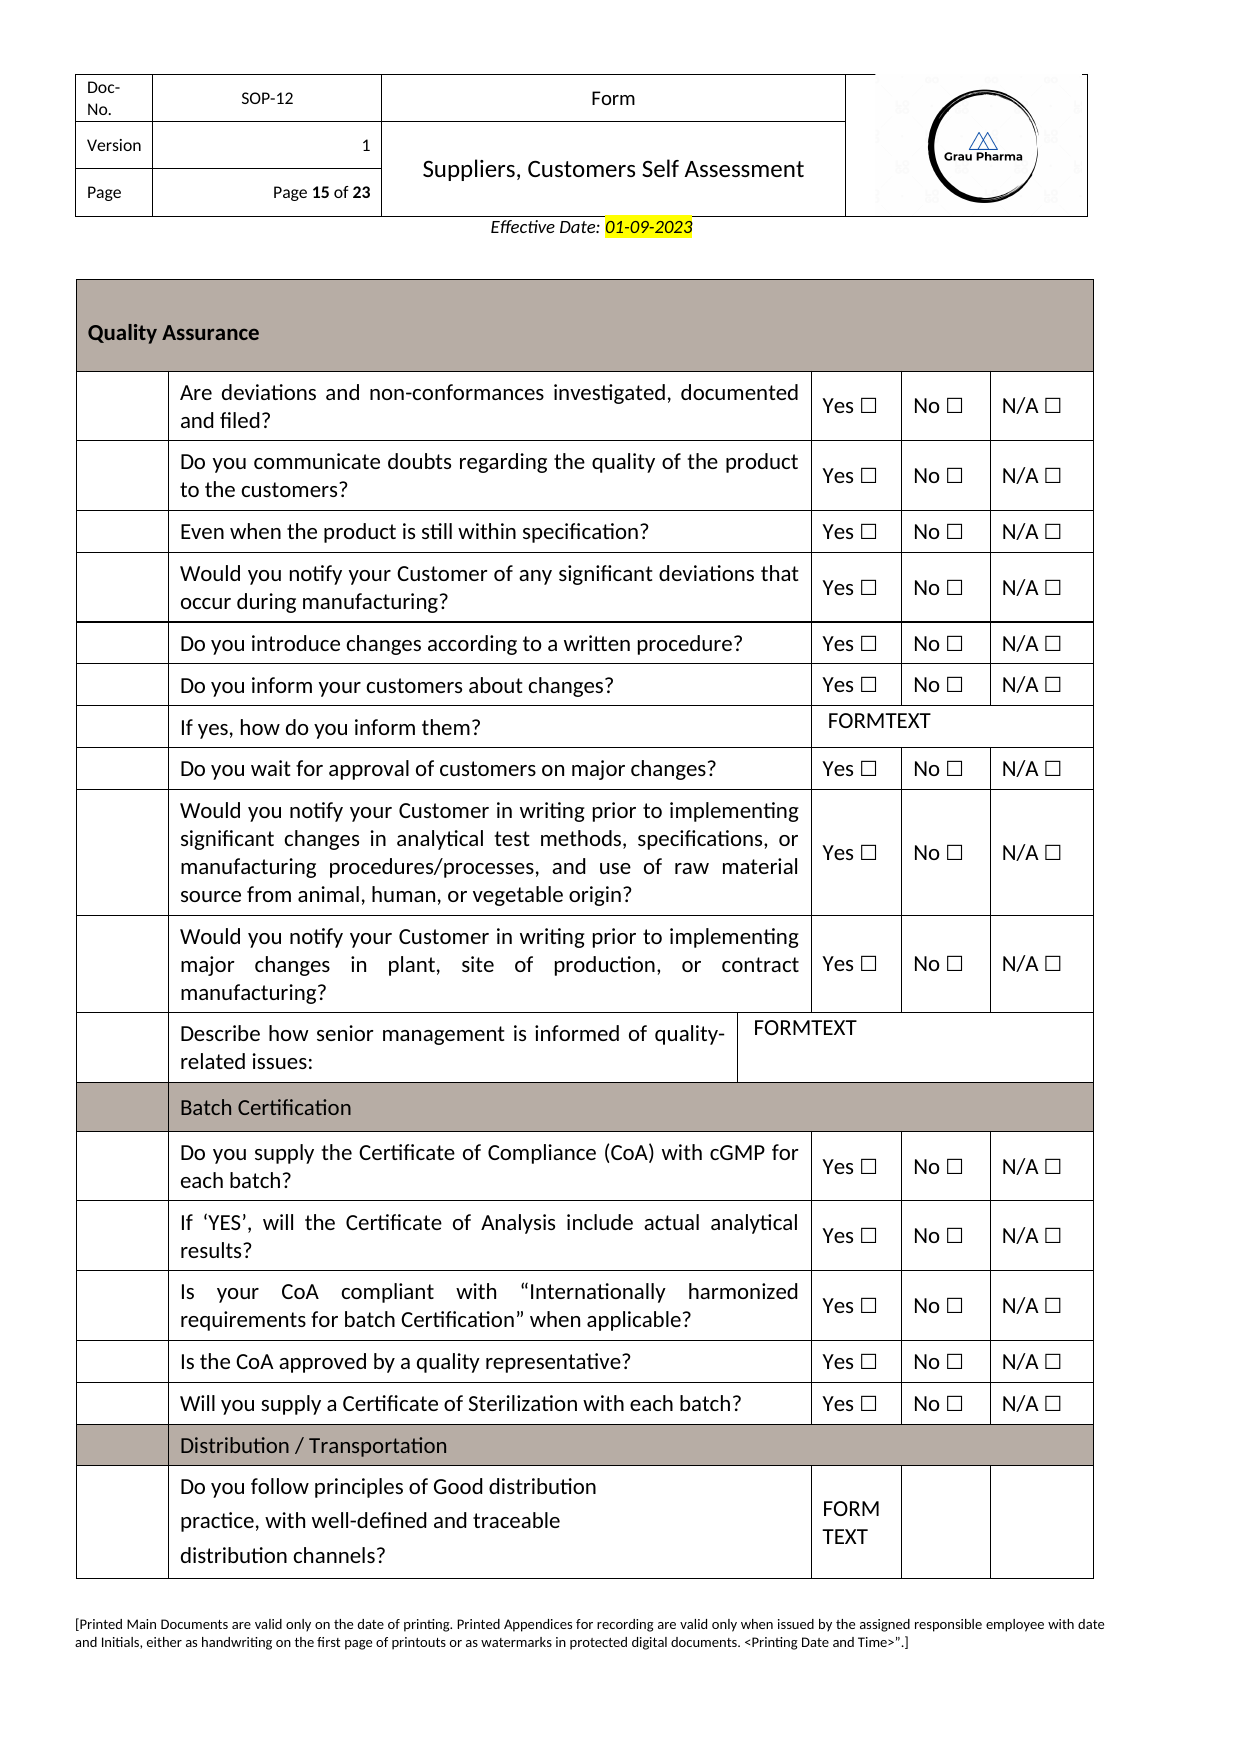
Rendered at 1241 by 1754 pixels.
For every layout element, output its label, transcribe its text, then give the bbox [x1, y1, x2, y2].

table_cell Do you supply the Certificate of Compliance (CoA) with cGMP for each batch? [169, 1132, 811, 1200]
table_cell No [902, 441, 990, 510]
table_cell Yes [812, 372, 901, 440]
table_cell [77, 916, 168, 1012]
table_cell Do you wait for approval of customers on major changes? [169, 748, 811, 789]
table_cell No [902, 916, 990, 1012]
table_cell Yes [812, 1271, 901, 1339]
table_cell Yes [812, 916, 901, 1012]
table_header Quality Assurance [77, 280, 1093, 371]
table_cell Distribution / Transportation [169, 1425, 1093, 1465]
table_cell [77, 748, 168, 789]
table_cell N/A [991, 1341, 1093, 1382]
table_cell Do you follow principles of Good distribution practice, with well-defined and traceable distribution channels? [169, 1466, 811, 1578]
table_cell N/A [991, 553, 1093, 621]
picture [875, 74, 1082, 216]
table_cell N/A [991, 916, 1093, 1012]
table_cell Yes [812, 1132, 901, 1200]
table_cell No [902, 790, 990, 914]
table_cell No [902, 1383, 990, 1423]
table_cell No [902, 623, 990, 663]
table_cell No [902, 553, 990, 621]
table_cell No [902, 511, 990, 552]
table_cell Do you communicate doubts regarding the quality of the product to the customers? [169, 441, 811, 510]
table_cell [991, 1466, 1093, 1578]
table_cell [77, 1132, 168, 1200]
table_cell [77, 553, 168, 621]
table_cell If yes, how do you inform them? [169, 706, 811, 747]
table_cell N/A [991, 790, 1093, 914]
table_cell Even when the product is still within specification? [169, 511, 811, 552]
table_cell Yes [812, 441, 901, 510]
table_cell Yes [812, 790, 901, 914]
table_cell N/A [991, 441, 1093, 510]
table_cell Yes [812, 623, 901, 663]
table_cell [77, 1013, 168, 1082]
table_cell [812, 1466, 901, 1578]
table_cell Is the CoA approved by a quality representative? [169, 1341, 811, 1382]
table_cell N/A [991, 1201, 1093, 1270]
table_cell Yes [812, 511, 901, 552]
table_cell [77, 1383, 168, 1423]
table_cell No [902, 372, 990, 440]
table_cell N/A [991, 623, 1093, 663]
table_cell No [902, 748, 990, 789]
table_cell Would you notify your Customer in writing prior to implementing major changes in plant, site of production, or contract manufacturing? [169, 916, 811, 1012]
table_cell [77, 441, 168, 510]
table_cell No [902, 1271, 990, 1339]
table_cell [77, 664, 168, 705]
table_cell [77, 511, 168, 552]
table_cell No [902, 1132, 990, 1200]
table_cell [902, 1466, 990, 1578]
table_cell [77, 1201, 168, 1270]
table_cell N/A [991, 1271, 1093, 1339]
table_cell Do you introduce changes according to a written procedure? [169, 623, 811, 663]
table_cell Yes [812, 553, 901, 621]
table_cell [77, 372, 168, 440]
table_cell N/A [991, 1383, 1093, 1423]
table_cell N/A [991, 372, 1093, 440]
table_cell Yes [812, 748, 901, 789]
table_cell N/A [991, 664, 1093, 705]
table_cell Would you notify your Customer in writing prior to implementing significant changes in analytical test methods, specifications, or manufacturing procedures/processes, and use of raw material source from animal, human, or vegetable origin? [169, 790, 811, 914]
table_cell Will you supply a Certificate of Sterilization with each batch? [169, 1383, 811, 1423]
table_cell [77, 623, 168, 663]
table_cell If ‘YES’, will the Certificate of Analysis include actual analytical results? [169, 1201, 811, 1270]
table_cell [738, 1013, 1093, 1082]
table_cell [77, 790, 168, 914]
table_cell [77, 1083, 168, 1131]
table_cell No [902, 664, 990, 705]
table_cell Are deviations and non-conformances investigated, documented and filed? [169, 372, 811, 440]
table_cell No [902, 1201, 990, 1270]
table_cell Batch Certification [169, 1083, 1093, 1131]
table_cell [77, 1425, 168, 1465]
table_cell [77, 706, 168, 747]
table_cell [77, 1341, 168, 1382]
table_cell Yes [812, 1341, 901, 1382]
table_cell [77, 1271, 168, 1339]
table_cell Yes [812, 664, 901, 705]
table_cell [812, 706, 1093, 747]
table_cell N/A [991, 1132, 1093, 1200]
table_cell N/A [991, 511, 1093, 552]
table_cell Yes [812, 1201, 901, 1270]
table_cell Would you notify your Customer of any significant deviations that occur during manufacturing? [169, 553, 811, 621]
table_cell No [902, 1341, 990, 1382]
table_cell Yes [812, 1383, 901, 1423]
table_cell Describe how senior management is informed of quality-related issues: [169, 1013, 737, 1082]
table_cell N/A [991, 748, 1093, 789]
table_cell [77, 1466, 168, 1578]
table_cell Is your CoA compliant with “Internationally harmonized requirements for batch Certification” when applicable? [169, 1271, 811, 1339]
table_cell Do you inform your customers about changes? [169, 664, 811, 705]
